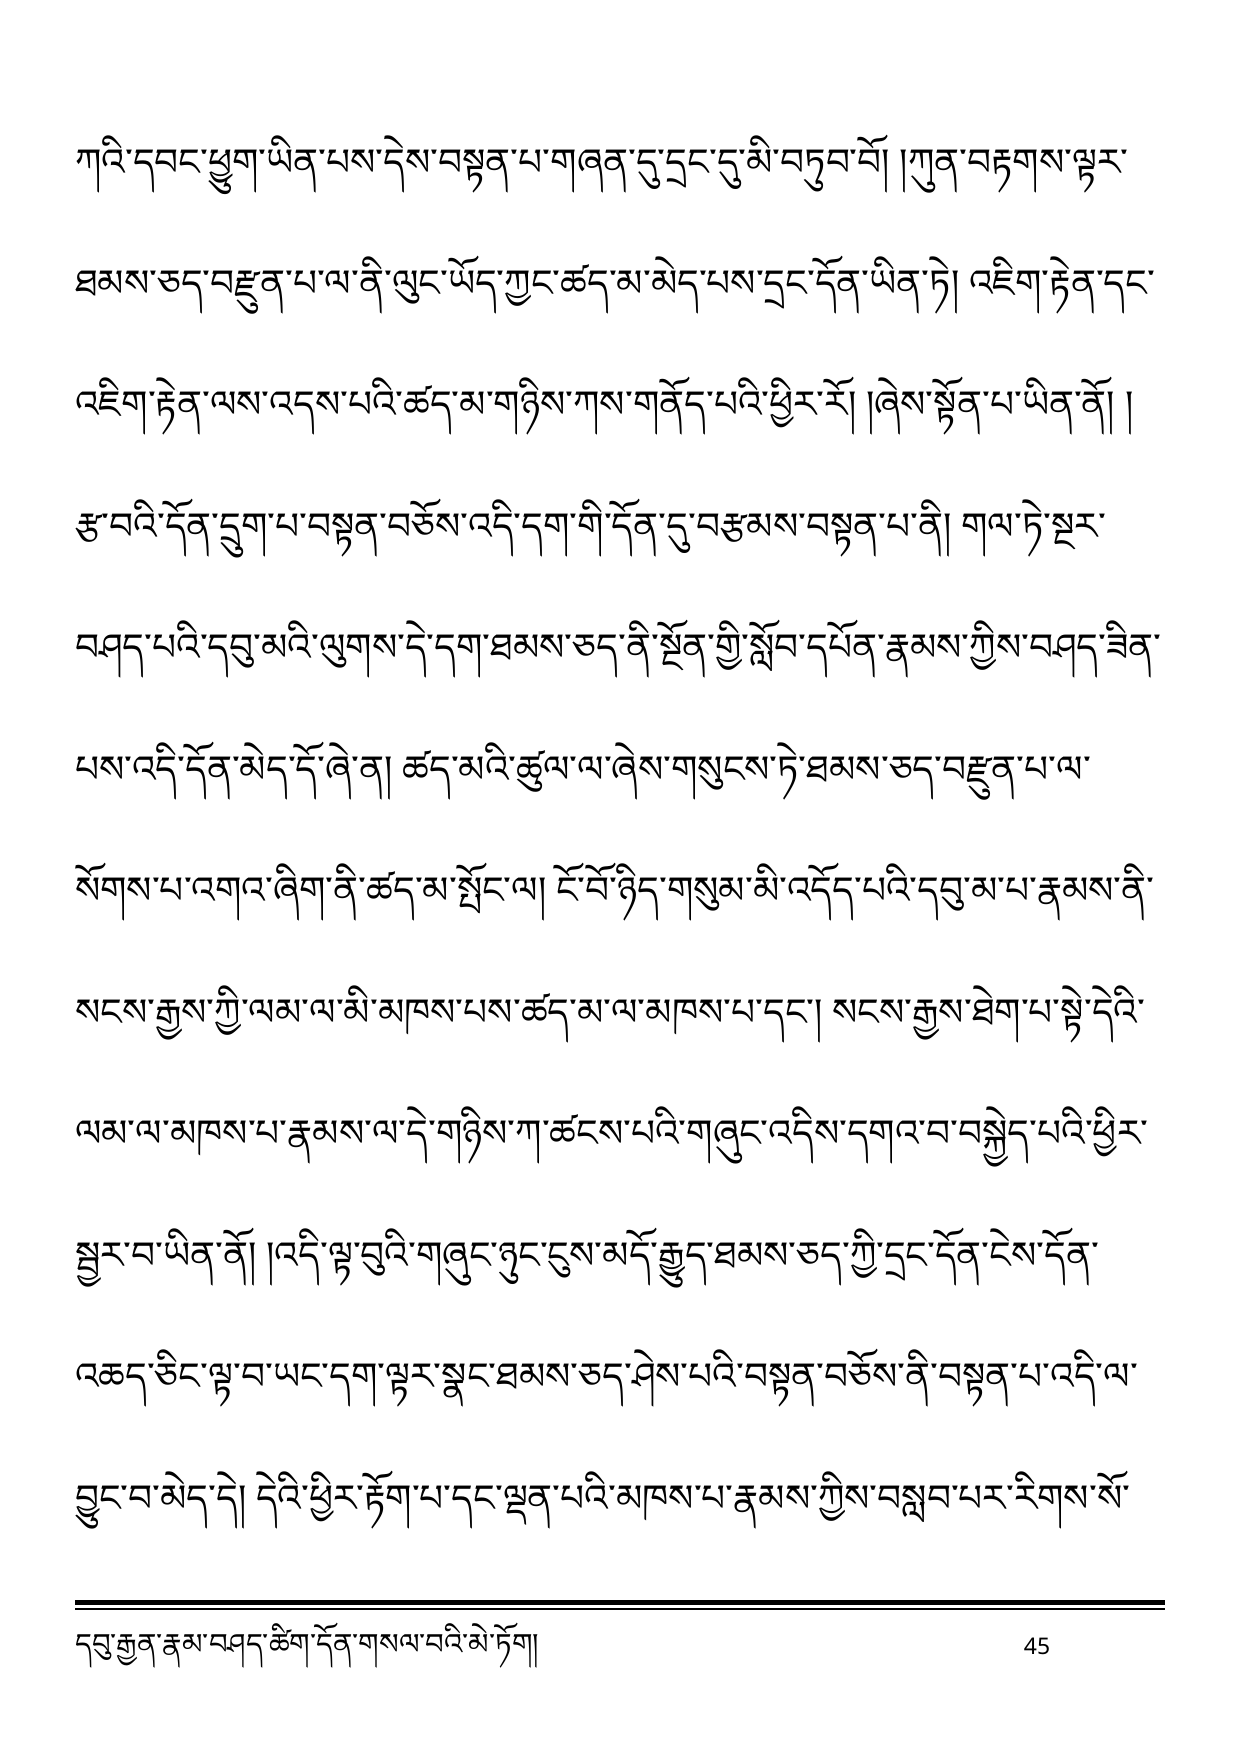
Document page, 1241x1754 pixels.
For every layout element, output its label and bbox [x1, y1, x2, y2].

text [75, 120, 1165, 1562]
